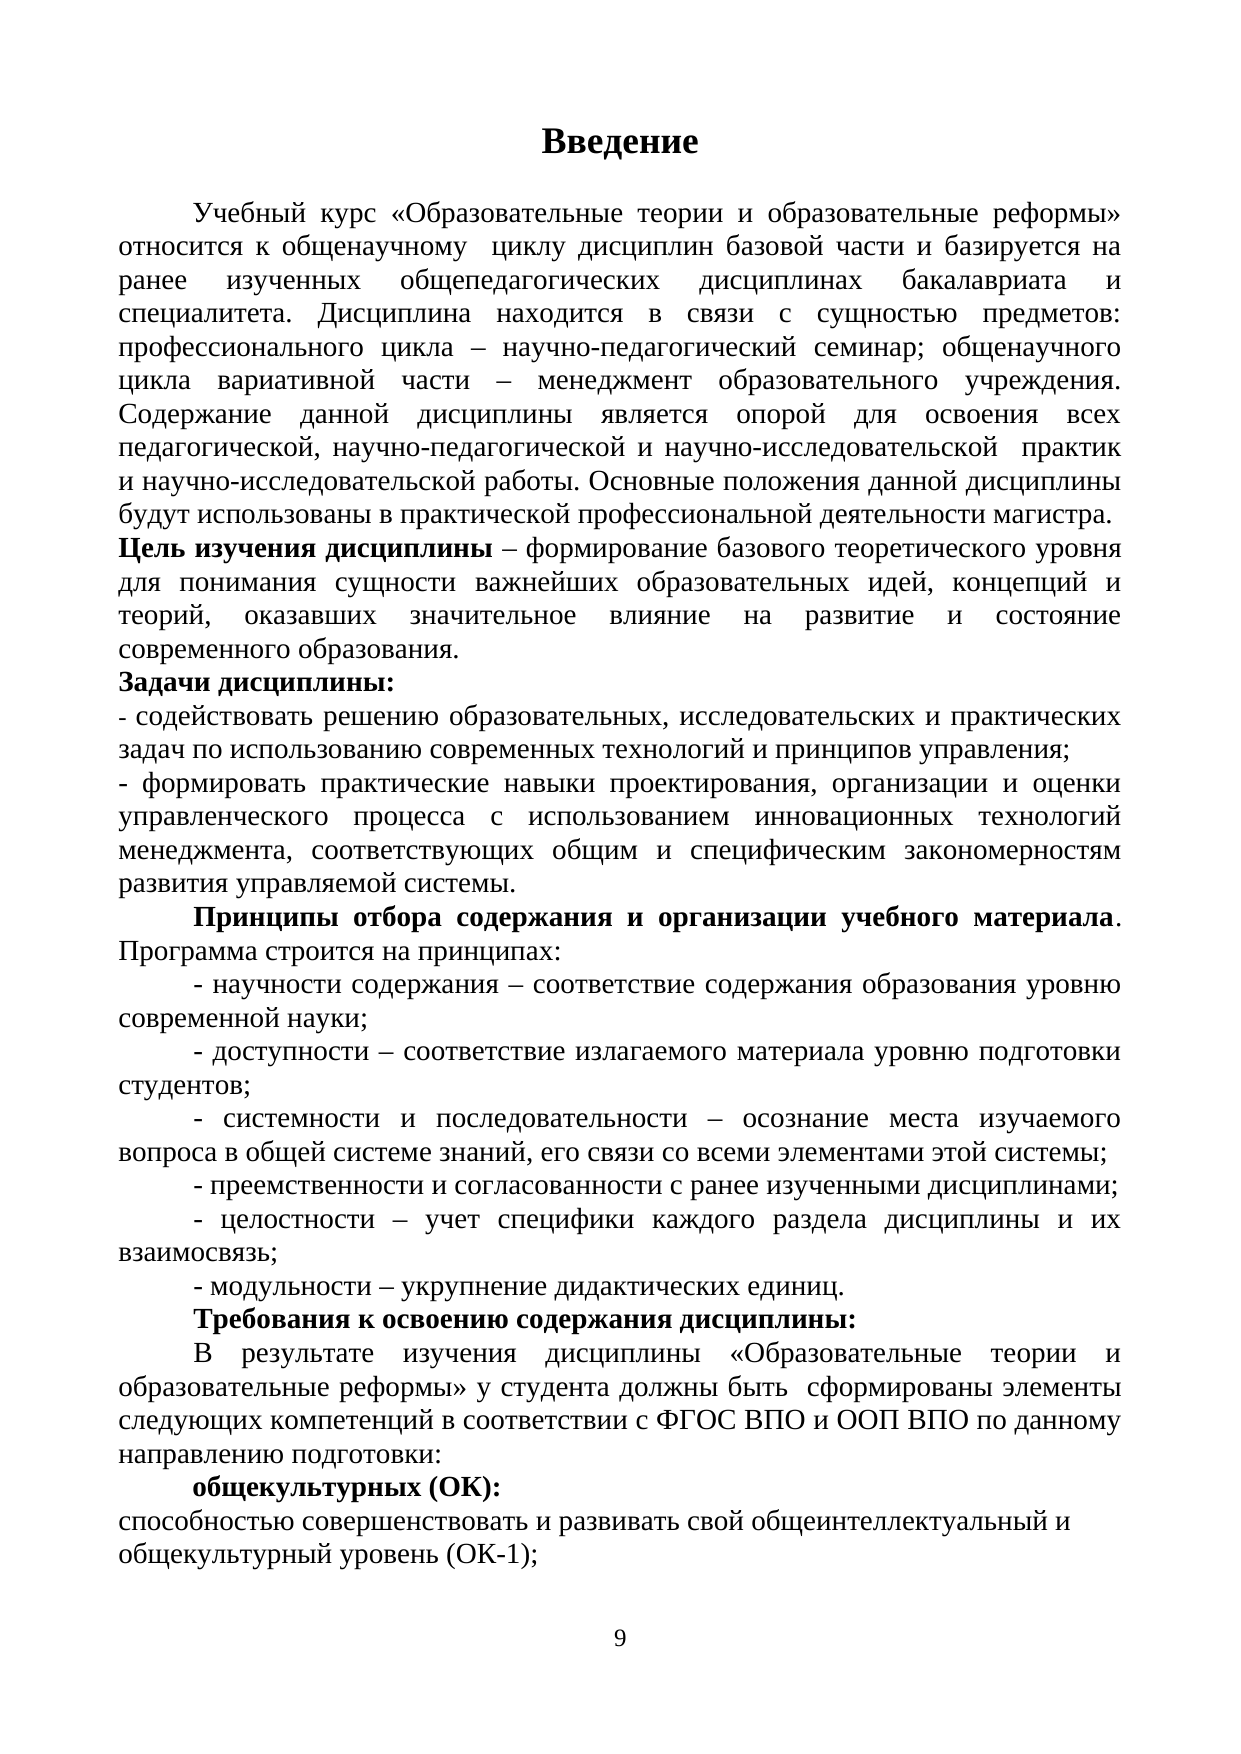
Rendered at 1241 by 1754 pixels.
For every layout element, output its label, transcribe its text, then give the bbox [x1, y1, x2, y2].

text способностью совершенствовать и развивать свой общеинтеллектуальный и [118, 1503, 1122, 1536]
text - научности содержания – соответствие содержания образования уровню современной науки; [118, 966, 1122, 1033]
text Задачи дисциплины: [118, 664, 1122, 698]
text - системности и последовательности – осознание места изучаемого вопроса в общей системе знаний, его связи со всеми элементами этой системы; [118, 1100, 1122, 1167]
text Учебный курс «Образовательные теории и образовательные реформы» относится к общенаучному циклу дисциплин базовой части и базируется на ранее изученных общепедагогических дисциплинах бакалавриата и специалитета. Дисциплина находится в связи с сущностью предметов: профессионального цикла – научно-педагогический семинар; общенаучного цикла вариативной части – менеджмент образовательного учреждения. Содержание данной дисциплины является опорой для освоения всех педагогической, научно-педагогической и научно-исследовательской практик и научно-исследовательской работы. Основные положения данной дисциплины будут использованы в практической профессиональной деятельности магистра. [118, 195, 1122, 530]
text общекультурный уровень (ОК-1); [118, 1536, 1122, 1570]
text Принципы отбора содержания и организации учебного материала. Программа строится на принципах: [118, 899, 1122, 966]
text В результате изучения дисциплины «Образовательные теории и образовательные реформы» у студента должны быть сформированы элементы следующих компетенций в соответствии с ФГОС ВПО и ООП ВПО по данному направлению подготовки: [118, 1335, 1122, 1469]
text - модульности – укрупнение дидактических единиц. [118, 1268, 1122, 1302]
text Цель изучения дисциплины – формирование базового теоретического уровня для понимания сущности важнейших образовательных идей, концепций и теорий, оказавших значительное влияние на развитие и состояние современного образования. [118, 530, 1122, 664]
text - содействовать решению образовательных, исследовательских и практических задач по использованию современных технологий и принципов управления; [118, 698, 1122, 765]
text общекультурных (ОК): [118, 1469, 1122, 1503]
text - доступности – соответствие излагаемого материала уровню подготовки студентов; [118, 1033, 1122, 1100]
text Требования к освоению содержания дисциплины: [118, 1302, 1122, 1335]
text Введение [118, 118, 1122, 161]
text - преемственности и согласованности с ранее изученными дисциплинами; [118, 1167, 1122, 1201]
text - формировать практические навыки проектирования, организации и оценки управленческого процесса с использованием инновационных технологий менеджмента, соответствующих общим и специфическим закономерностям развития управляемой системы. [118, 765, 1122, 899]
text - целостности – учет специфики каждого раздела дисциплины и их взаимосвязь; [118, 1201, 1122, 1268]
